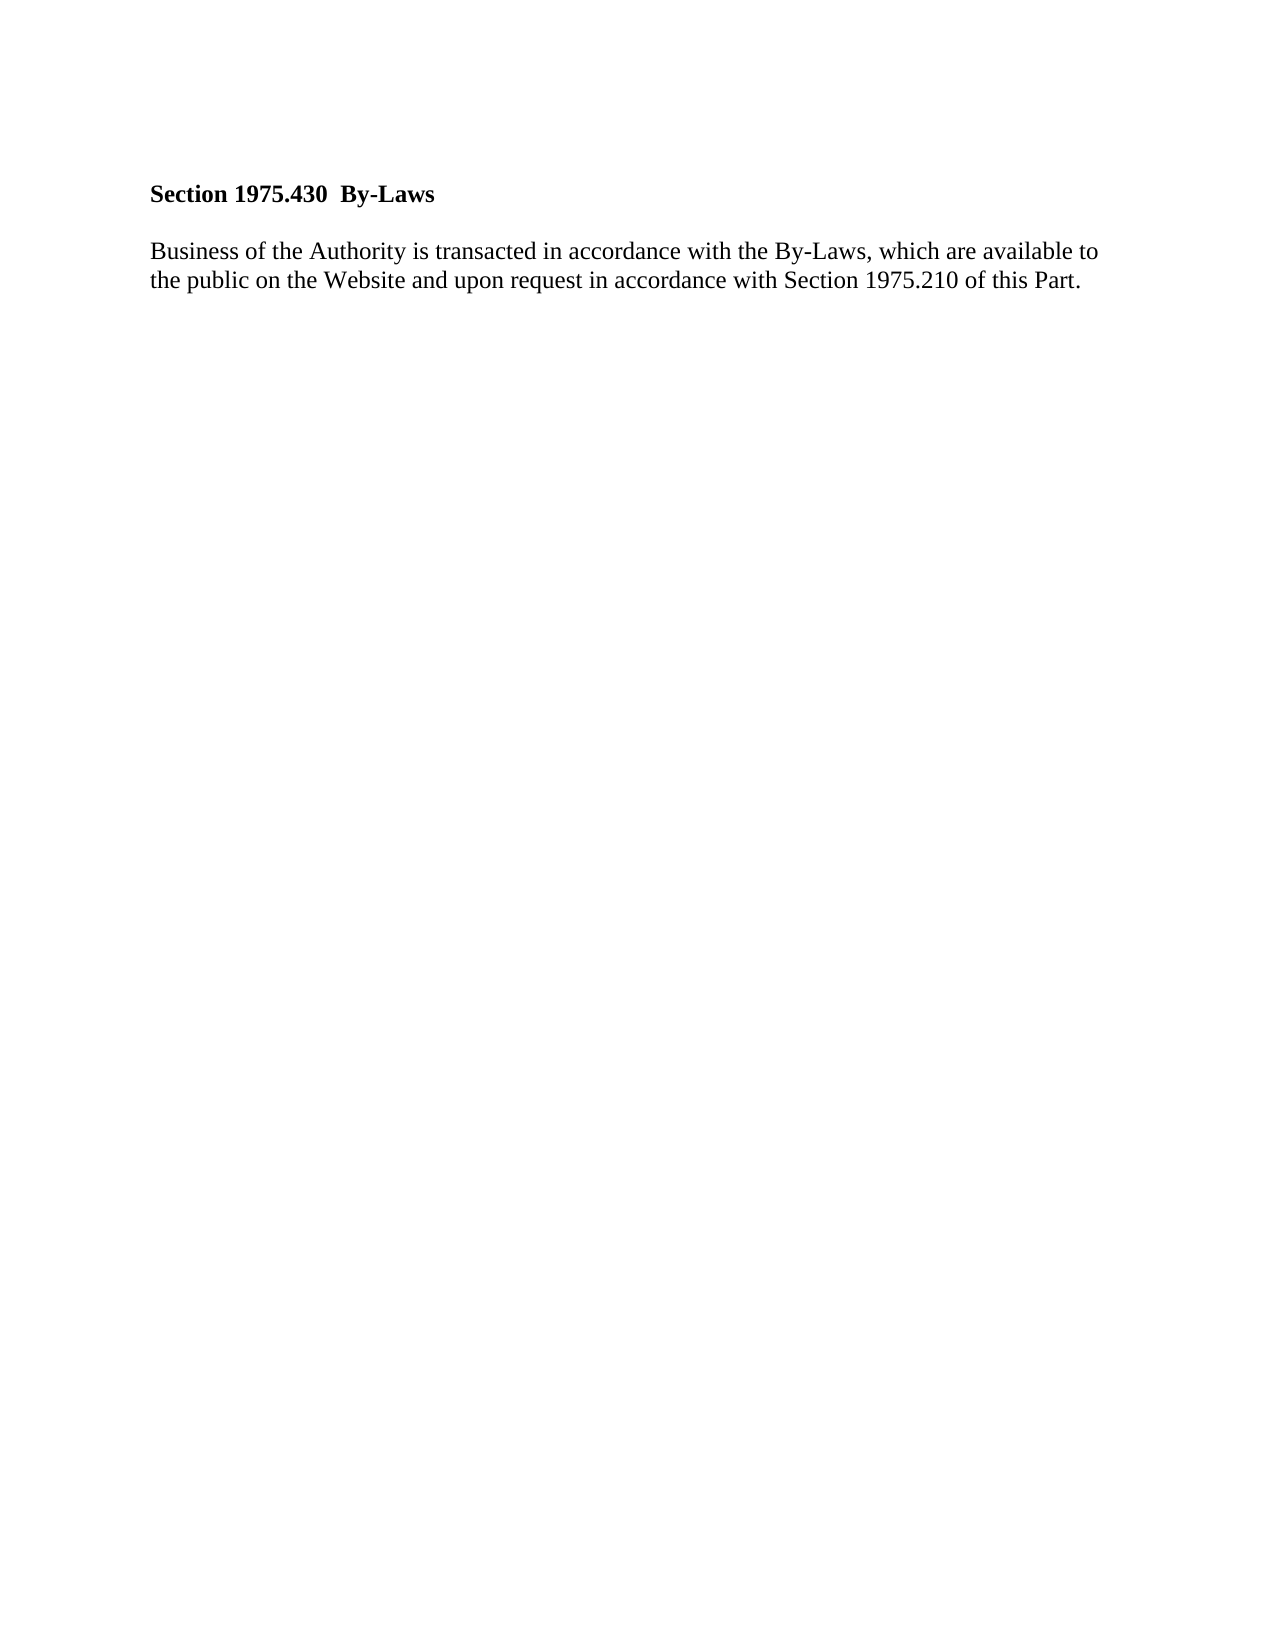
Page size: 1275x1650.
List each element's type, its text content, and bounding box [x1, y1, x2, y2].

text Business of the Authority is transacted in accordance with the By-Laws, which are available to the public on the Website and upon request in accordance with Section 1975.210 of this Part. [150, 236, 1125, 294]
text Section 1975.430 By-Laws [150, 179, 1125, 207]
